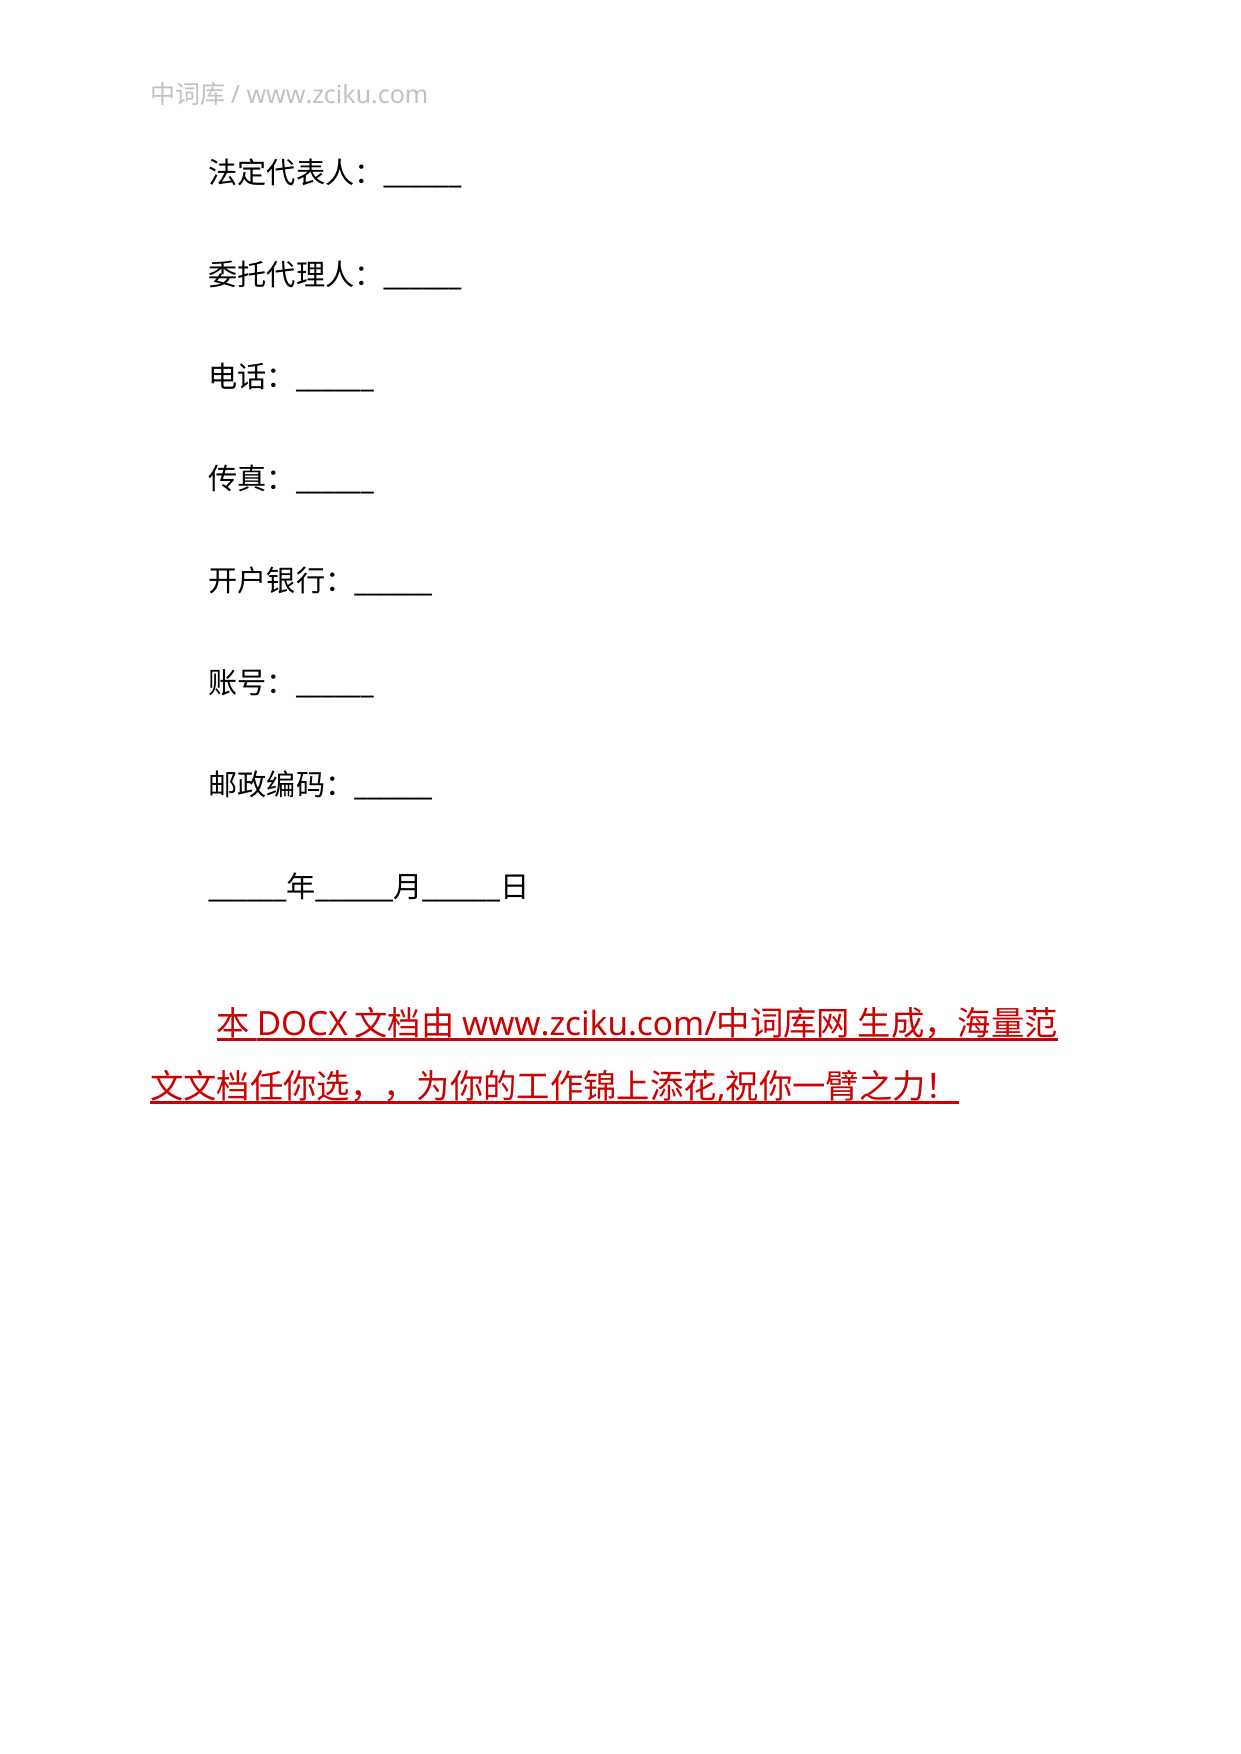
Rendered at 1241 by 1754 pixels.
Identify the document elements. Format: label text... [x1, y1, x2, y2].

text ______年______月______日 [150, 864, 1090, 906]
text 法定代表人：______ [150, 150, 1090, 192]
text 开户银行：______ [150, 558, 1090, 600]
text 传真：______ [150, 456, 1090, 498]
text 邮政编码：______ [150, 762, 1090, 804]
text 账号：______ [150, 660, 1090, 702]
text 委托代理人：______ [150, 252, 1090, 294]
text 电话：______ [150, 354, 1090, 396]
text 本DOCX文档由 www.zciku.com/中词库网 生成，海量范文文档任你选，，为你的工作锦上添花,祝你一臂之力！ [150, 997, 1090, 1108]
